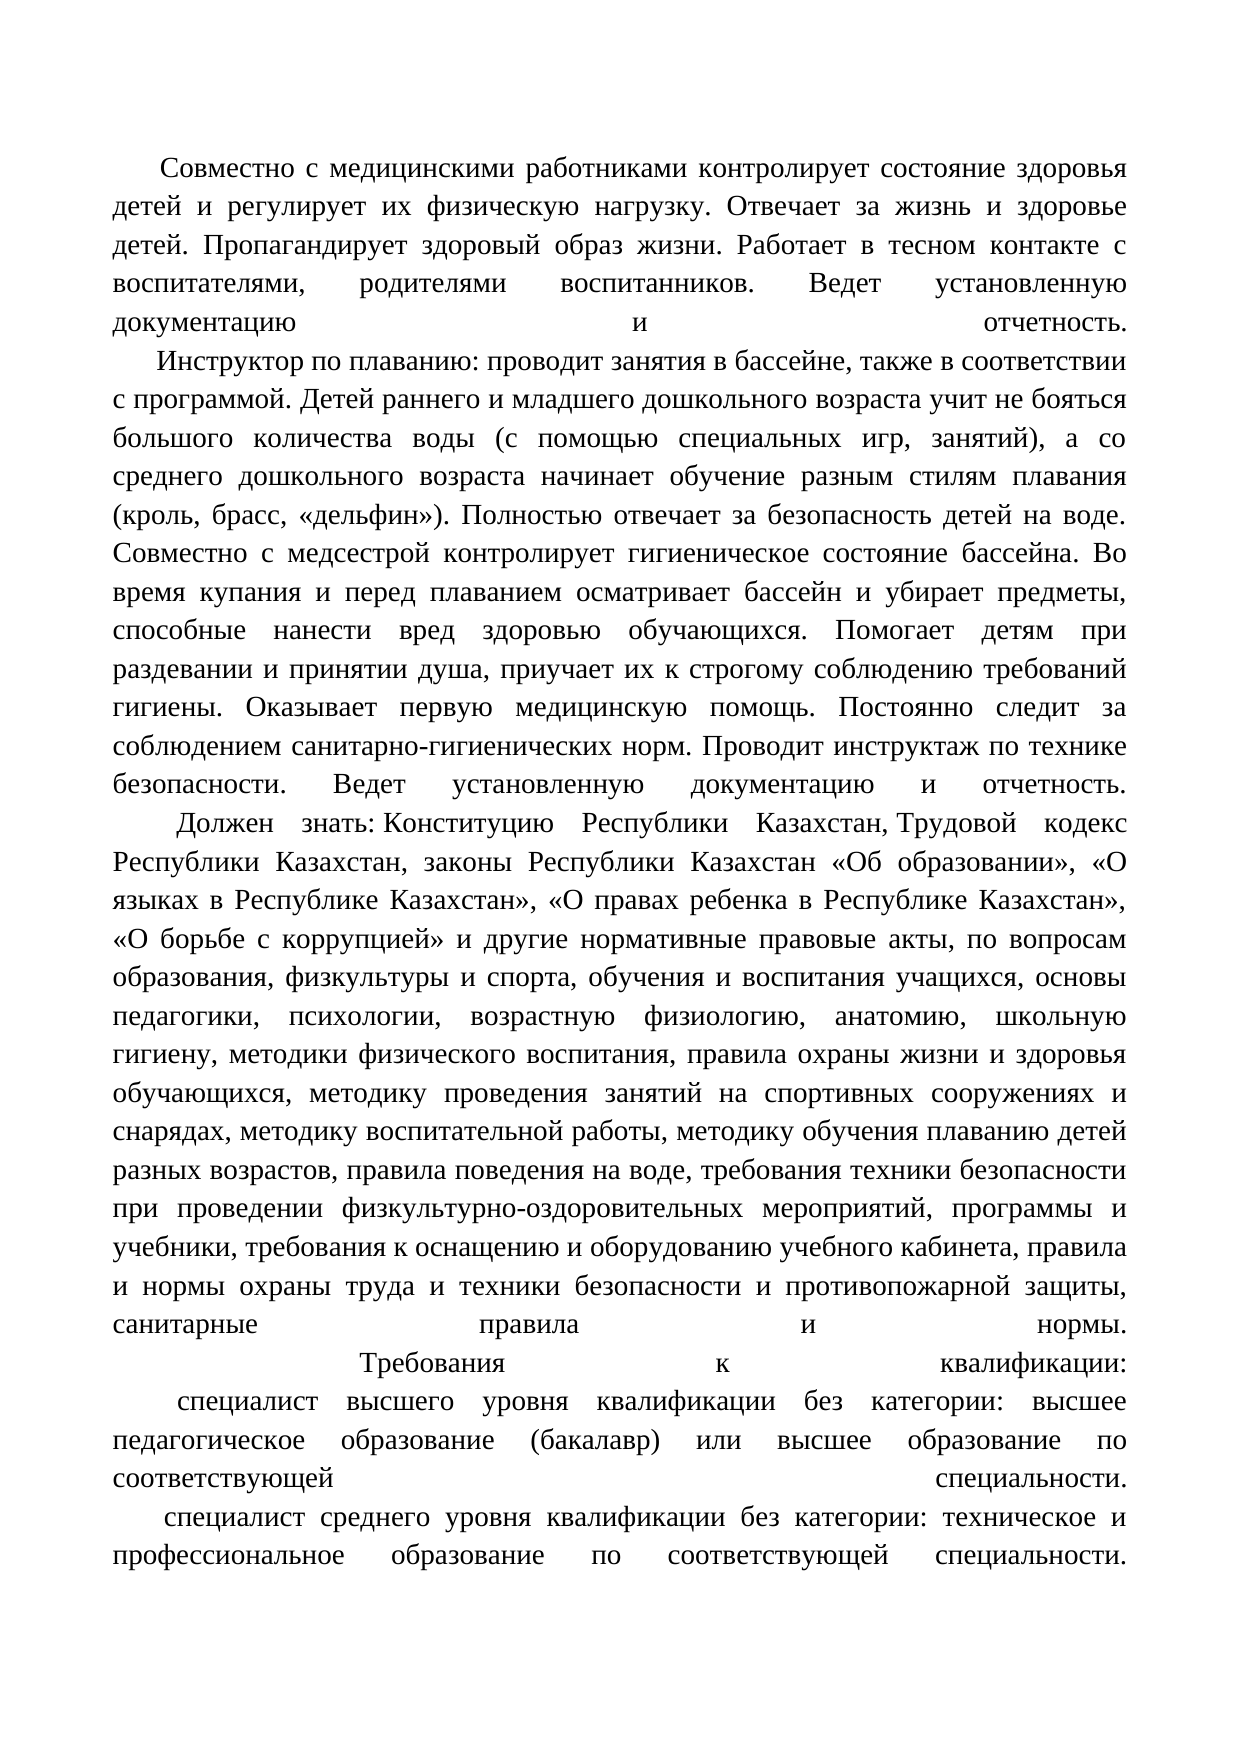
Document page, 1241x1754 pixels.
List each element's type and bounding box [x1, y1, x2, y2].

text [112, 150, 1128, 1571]
